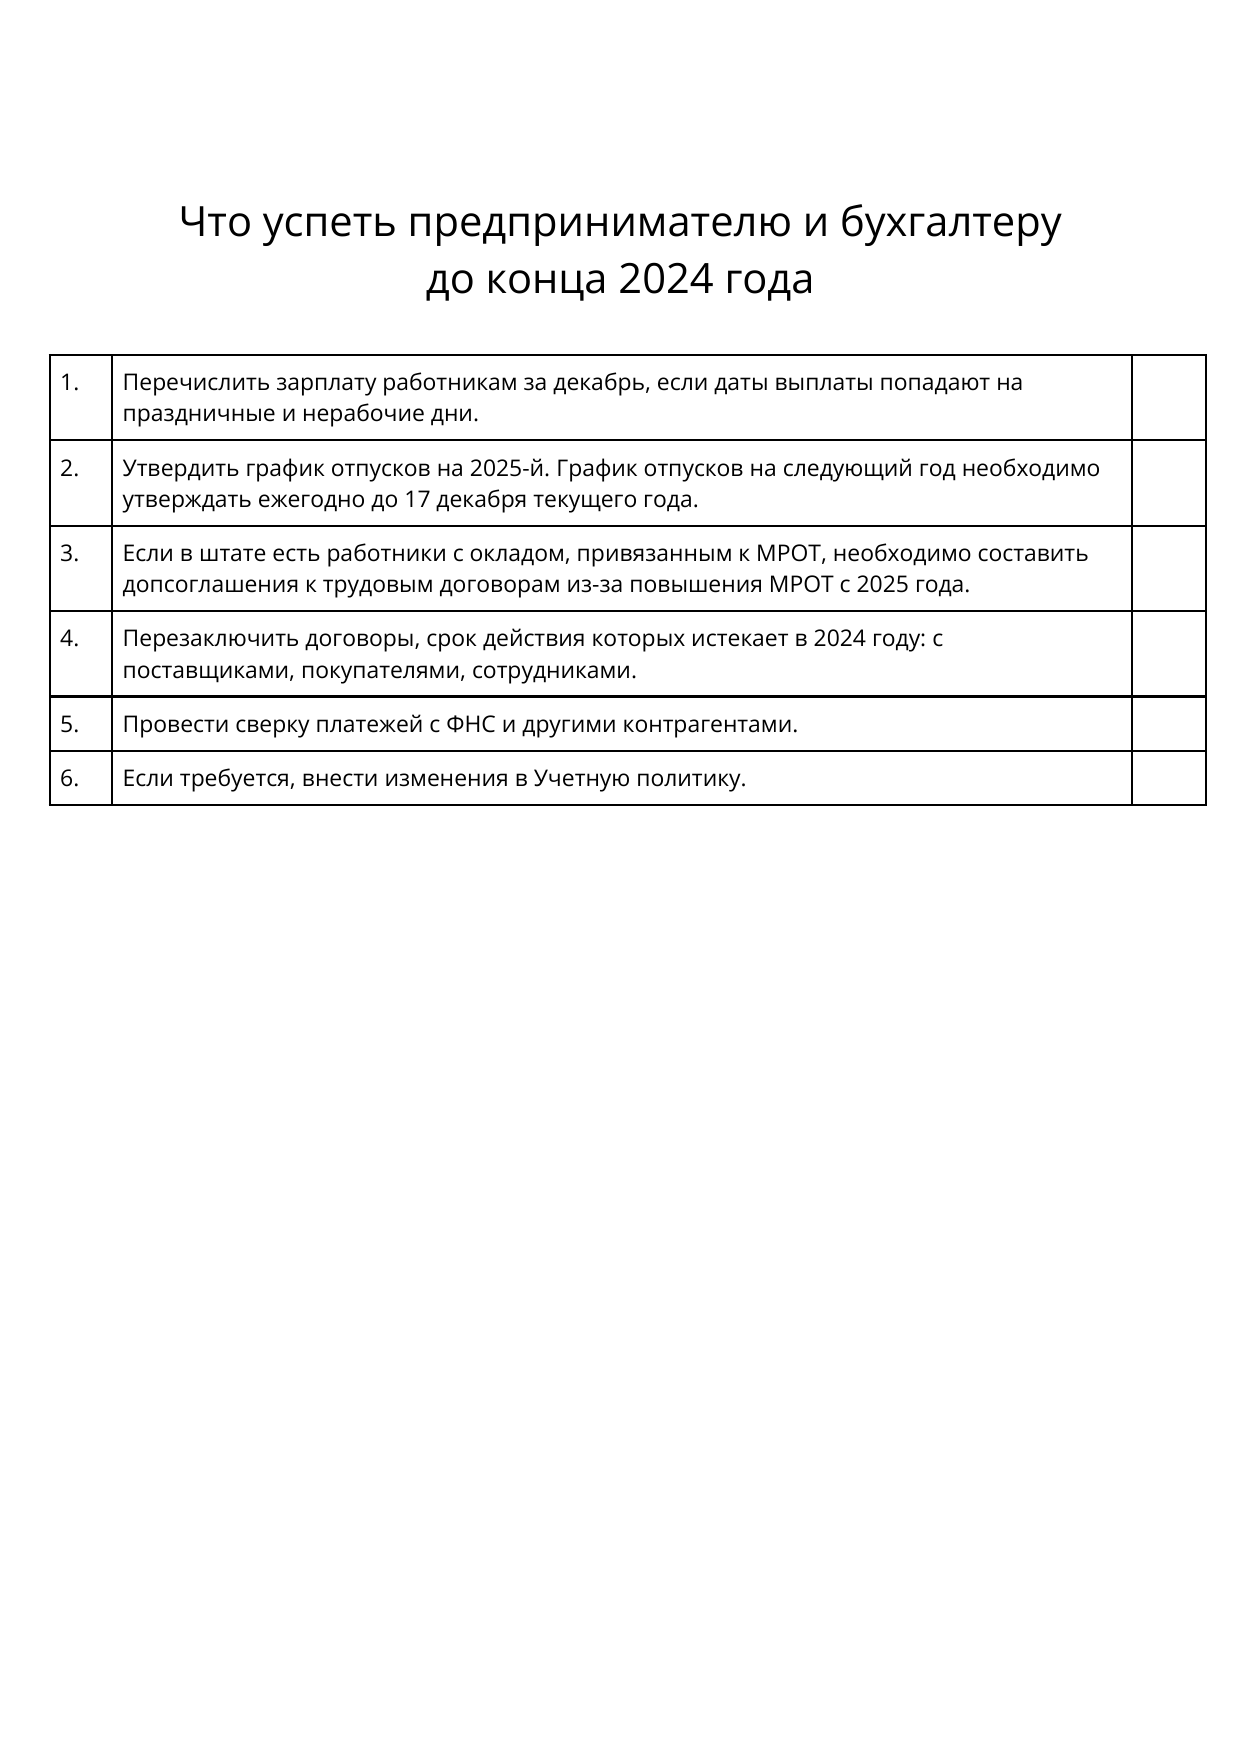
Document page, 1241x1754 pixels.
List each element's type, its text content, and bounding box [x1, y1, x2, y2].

table_cell [1133, 612, 1205, 695]
table_header Перечислить зарплату работникам за декабрь, если даты выплаты попадают на праздничные и нерабочие дни. [113, 356, 1131, 439]
table_cell 6. [51, 752, 111, 804]
table_cell Перезаключить договоры, срок действия которых истекает в 2024 году: с поставщиками, покупателями, сотрудниками. [113, 612, 1131, 695]
table_cell 5. [51, 698, 111, 749]
table_cell [1133, 752, 1205, 804]
table_cell [1133, 441, 1205, 524]
table_cell 4. [51, 612, 111, 695]
subtitle Что успеть предпринимателю и бухгалтеру до конца 2024 года [150, 192, 1090, 305]
table_cell 2. [51, 441, 111, 524]
table_header [1133, 356, 1205, 439]
table_header 1. [51, 356, 111, 439]
table_cell [1133, 698, 1205, 749]
table_cell [1133, 527, 1205, 610]
table_cell Если в штате есть работники с окладом, привязанным к МРОТ, необходимо составить допсоглашения к трудовым договорам из-за повышения МРОТ с 2025 года. [113, 527, 1131, 610]
table_cell 3. [51, 527, 111, 610]
table_cell Провести сверку платежей с ФНС и другими контрагентами. [113, 698, 1131, 749]
table_cell Если требуется, внести изменения в Учетную политику. [113, 752, 1131, 804]
table_cell Утвердить график отпусков на 2025-й. График отпусков на следующий год необходимо утверждать ежегодно до 17 декабря текущего года. [113, 441, 1131, 524]
